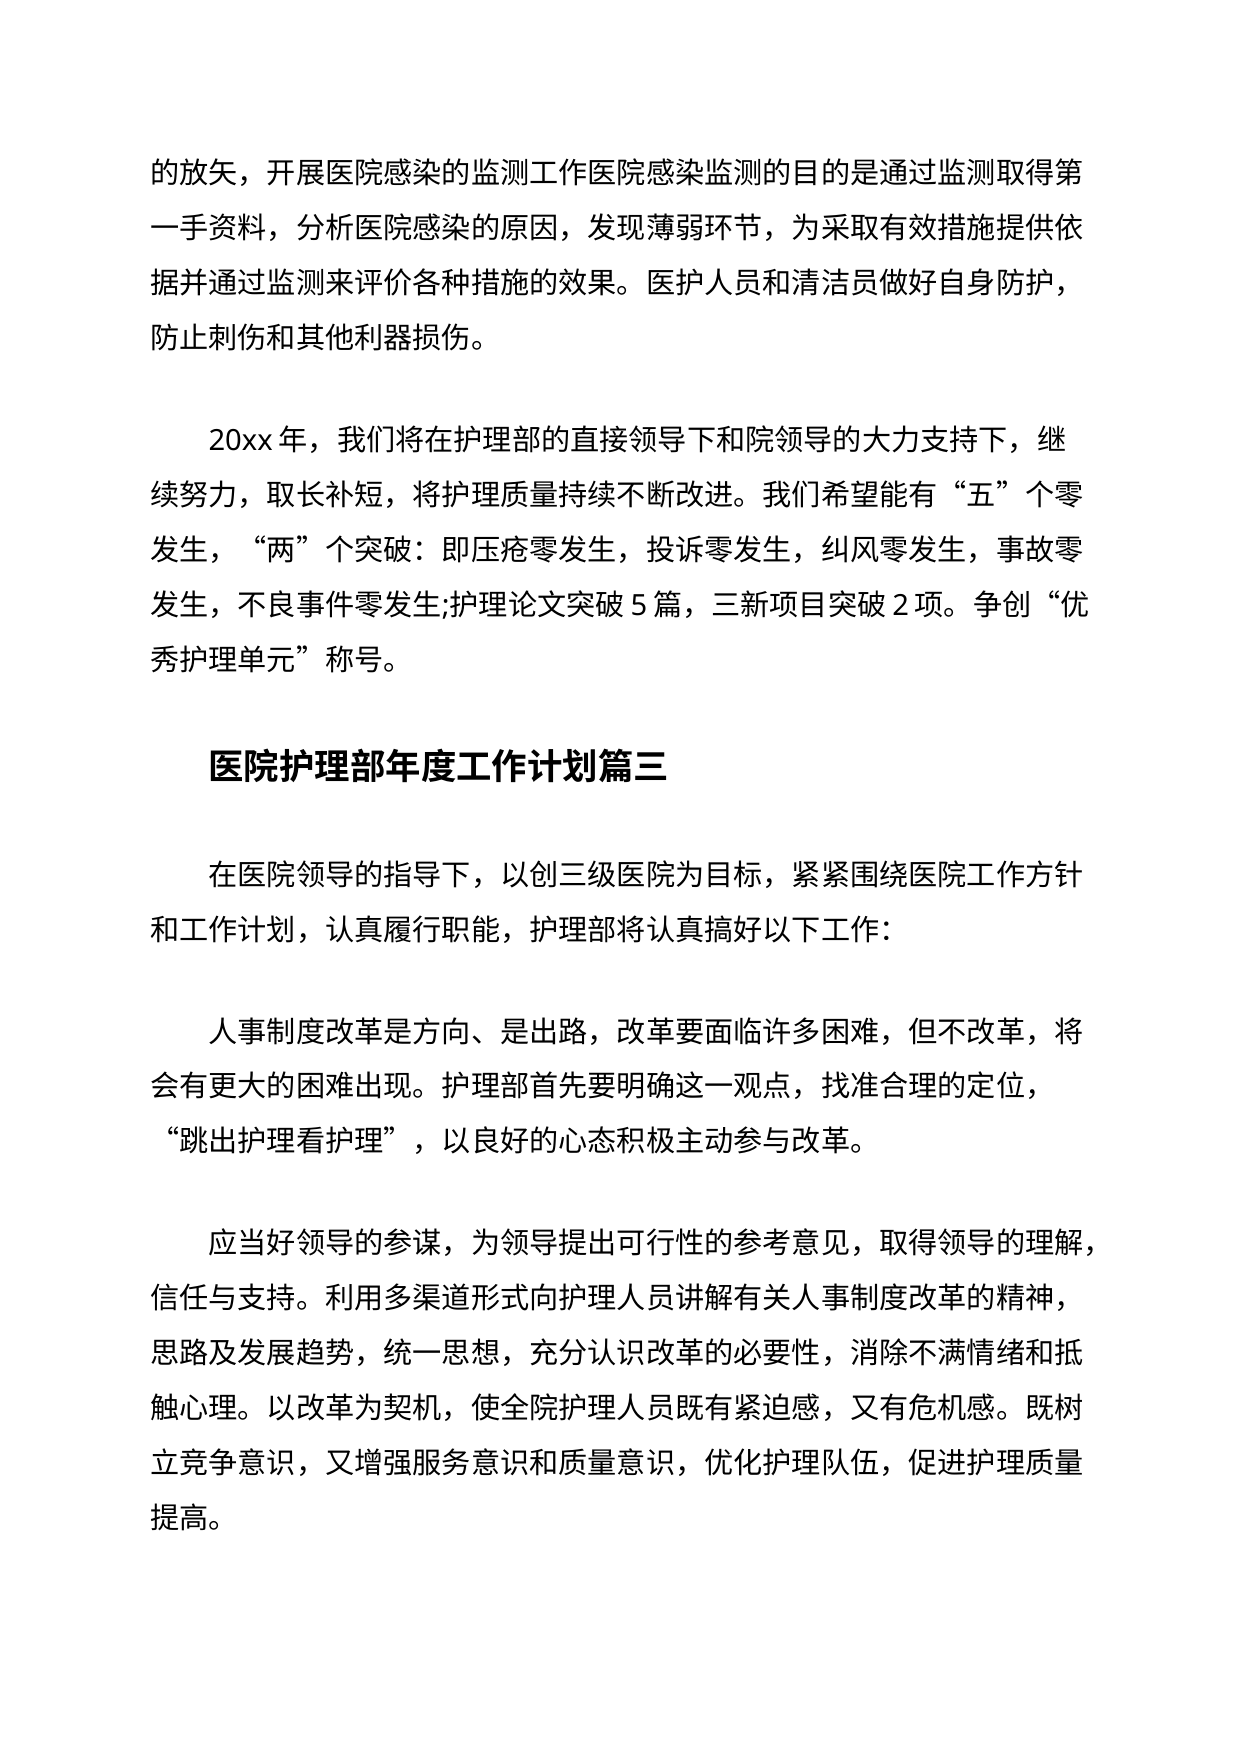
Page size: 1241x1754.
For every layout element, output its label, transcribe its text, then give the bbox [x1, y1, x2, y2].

text 人事制度改革是方向、是出路，改革要面临许多困难，但不改革，将会有更大的困难出现。护理部首先要明确这一观点，找准合理的定位，“跳出护理看护理”，以良好的心态积极主动参与改革。 [150, 1008, 1090, 1160]
text 20xx年，我们将在护理部的直接领导下和院领导的大力支持下，继续努力，取长补短，将护理质量持续不断改进。我们希望能有“五”个零发生，“两”个突破：即压疮零发生，投诉零发生，纠风零发生，事故零发生，不良事件零发生;护理论文突破5篇，三新项目突破2项。争创“优秀护理单元”称号。 [150, 416, 1090, 678]
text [150, 150, 1090, 357]
text 医院护理部年度工作计划篇三 [150, 738, 1090, 789]
text 应当好领导的参谋，为领导提出可行性的参考意见，取得领导的理解，信任与支持。利用多渠道形式向护理人员讲解有关人事制度改革的精神，思路及发展趋势，统一思想，充分认识改革的必要性，消除不满情绪和抵触心理。以改革为契机，使全院护理人员既有紧迫感，又有危机感。既树立竞争意识，又增强服务意识和质量意识，优化护理队伍，促进护理质量提高。 [150, 1220, 1090, 1536]
text 在医院领导的指导下，以创三级医院为目标，紧紧围绕医院工作方针和工作计划，认真履行职能，护理部将认真搞好以下工作： [150, 851, 1090, 949]
